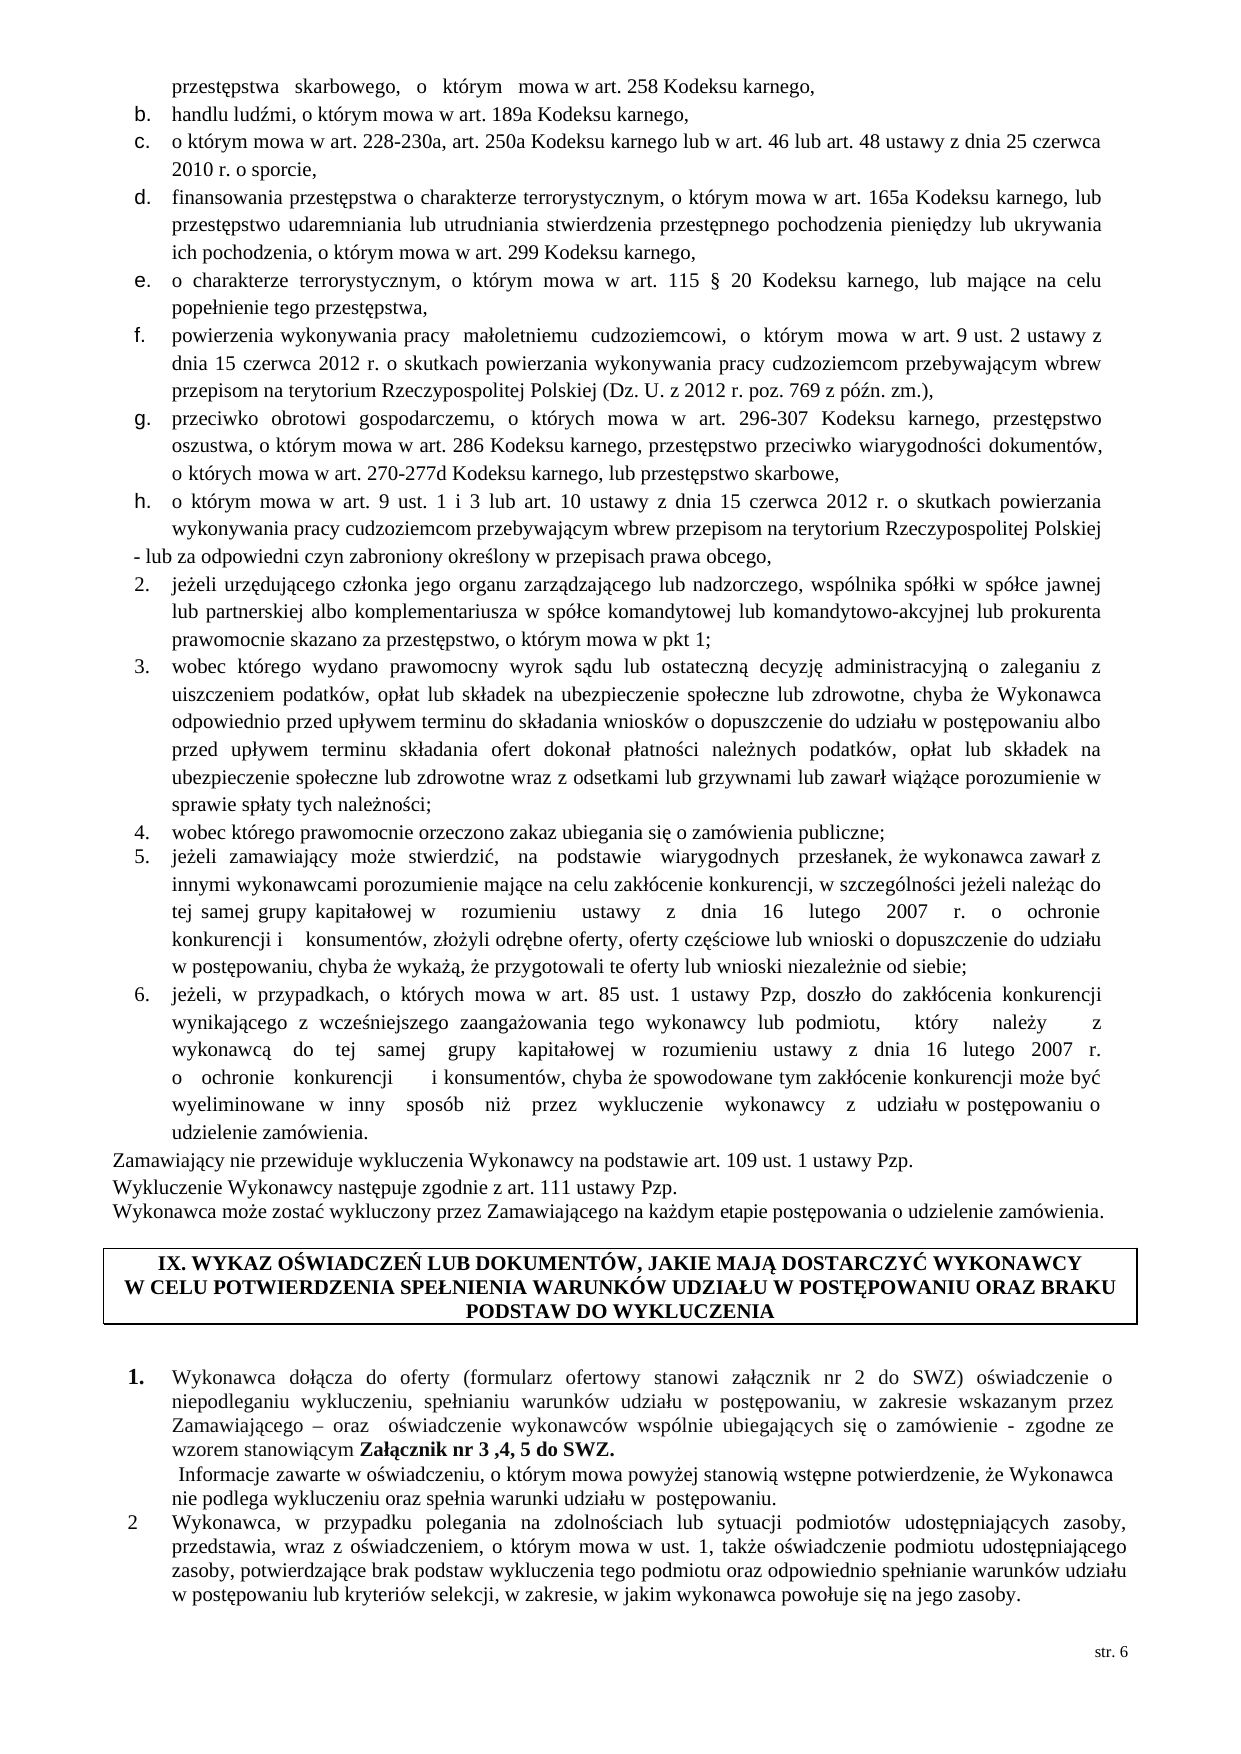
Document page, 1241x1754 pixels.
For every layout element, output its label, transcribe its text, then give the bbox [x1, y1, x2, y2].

list o którym mowa w art. 9 ust. 1 i 3 lub art. 10 ustawy z dnia 15 czerwca 2012 r. o skutkach powierzania wykonywania pracy cudzoziemcom przebywającym wbrew przepisom na terytorium Rzeczypospolitej Polskiej [134, 488, 1103, 540]
list jeżeli, w przypadkach, o których mowa w art. 85 ust. 1 ustawy Pzp, doszło do zakłócenia konkurencji wynikającego z wcześniejszego zaangażowania tego wykonawcy lub podmiotu, który należy z wykonawcą do tej samej grupy kapitałowej w rozumieniu ustawy z dnia 16 lutego 2007 r. o ochronie konkurencji i konsumentów, chyba że spowodowane tym zakłócenie konkurencji może być wyeliminowane w inny sposób niż przez wykluczenie wykonawcy z udziału w postępowaniu o udzielenie zamówienia. [134, 982, 1103, 1144]
list wobec którego wydano prawomocny wyrok sądu lub ostateczną decyzję administracyjną o zaleganiu z uiszczeniem podatków, opłat lub składek na ubezpieczenie społeczne lub zdrowotne, chyba że Wykonawca odpowiednio przed upływem terminu do składania wniosków o dopuszczenie do udziału w postępowaniu albo przed upływem terminu składania ofert dokonał płatności należnych podatków, opłat lub składek na ubezpieczenie społeczne lub zdrowotne wraz z odsetkami lub grzywnami lub zawarł wiążące porozumienie w sprawie spłaty tych należności; [134, 654, 1102, 816]
list przeciwko obrotowi gospodarczemu, o których mowa w art. 296-307 Kodeksu karnego, przestępstwo oszustwa, o którym mowa w art. 286 Kodeksu karnego, przestępstwo przeciwko wiarygodności dokumentów, o których mowa w art. 270-277d Kodeksu karnego, lub przestępstwo skarbowe, [134, 406, 1103, 485]
text - lub za odpowiedni czyn zabroniony określony w przepisach prawa obcego, [112, 544, 1103, 568]
list Wykonawca, w przypadku polegania na zdolnościach lub sytuacji podmiotów udostępniających zasoby, przedstawia, wraz z oświadczeniem, o którym mowa w ust. 1, także oświadczenie podmiotu udostępniającego zasoby, potwierdzające brak podstaw wykluczenia tego podmiotu oraz odpowiednio spełnianie warunków udziału w postępowaniu lub kryteriów selekcji, w zakresie, w jakim wykonawca powołuje się na jego zasoby. [127, 1509, 1128, 1606]
subtitle IX. WYKAZ OŚWIADCZEŃ LUB DOKUMENTÓW, JAKIE MAJĄ DOSTARCZYĆ WYKONAWCY W CELU POTWIERDZENIA SPEŁNIENIA WARUNKÓW UDZIAŁU W POSTĘPOWANIU ORAZ BRAKU PODSTAW DO WYKLUCZENIA [104, 1249, 1136, 1323]
list powierzenia wykonywania pracy małoletniemu cudzoziemcowi, o którym mowa w art. 9 ust. 2 ustawy z dnia 15 czerwca 2012 r. o skutkach powierzania wykonywania pracy cudzoziemcom przebywającym wbrew przepisom na terytorium Rzeczypospolitej Polskiej (Dz. U. z 2012 r. poz. 769 z późn. zm.), [134, 323, 1103, 402]
list o charakterze terrorystycznym, o którym mowa w art. 115 § 20 Kodeksu karnego, lub mające na celu popełnienie tego przestępstwa, [134, 267, 1103, 319]
list jeżeli urzędującego członka jego organu zarządzającego lub nadzorczego, wspólnika spółki w spółce jawnej lub partnerskiej albo komplementariusza w spółce komandytowej lub komandytowo-akcyjnej lub prokurenta prawomocnie skazano za przestępstwo, o którym mowa w pkt 1; [134, 571, 1103, 651]
list finansowania przestępstwa o charakterze terrorystycznym, o którym mowa w art. 165a Kodeksu karnego, lub przestępstwo udaremniania lub utrudniania stwierdzenia przestępnego pochodzenia pieniędzy lub ukrywania ich pochodzenia, o którym mowa w art. 299 Kodeksu karnego, [134, 184, 1103, 264]
list Zamawiający nie przewiduje wykluczenia Wykonawcy na podstawie art. 109 ust. 1 ustawy Pzp. [112, 1148, 1102, 1172]
list wobec którego prawomocnie orzeczono zakaz ubiegania się o zamówienia publiczne; [134, 820, 1128, 844]
list Wykluczenie Wykonawcy następuje zgodnie z art. 111 ustawy Pzp. [112, 1175, 1128, 1199]
list Wykonawca może zostać wykluczony przez Zamawiającego na każdym etapie postępowania o udzielenie zamówienia. [112, 1199, 1128, 1223]
list o którym mowa w art. 228-230a, art. 250a Kodeksu karnego lub w art. 46 lub art. 48 ustawy z dnia 25 czerwca 2010 r. o sporcie, [134, 129, 1103, 181]
list Wykonawca dołącza do oferty (formularz ofertowy stanowi załącznik nr 2 do SWZ) oświadczenie o niepodleganiu wykluczeniu, spełnianiu warunków udziału w postępowaniu, w zakresie wskazanym przez Zamawiającego – oraz oświadczenie wykonawców wspólnie ubiegających się o zamówienie - zgodne ze wzorem stanowiącym Załącznik nr 3 ,4, 5 do SWZ. [127, 1363, 1114, 1461]
list jeżeli zamawiający może stwierdzić, na podstawie wiarygodnych przesłanek, że wykonawca zawarł z innymi wykonawcami porozumienie mające na celu zakłócenie konkurencji, w szczególności jeżeli należąc do tej samej grupy kapitałowej w rozumieniu ustawy z dnia 16 lutego 2007 r. o ochronie konkurencji i konsumentów, złożyli odrębne oferty, oferty częściowe lub wnioski o dopuszczenie do udziału w postępowaniu, chyba że wykażą, że przygotowali te oferty lub wnioski niezależnie od siebie; [134, 844, 1103, 978]
list handlu ludźmi, o którym mowa w art. 189a Kodeksu karnego, [134, 101, 1103, 126]
list Informacje zawarte w oświadczeniu, o którym mowa powyżej stanowią wstępne potwierdzenie, że Wykonawca nie podlega wykluczeniu oraz spełnia warunki udziału w postępowaniu. [116, 1461, 1114, 1509]
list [134, 74, 1103, 98]
